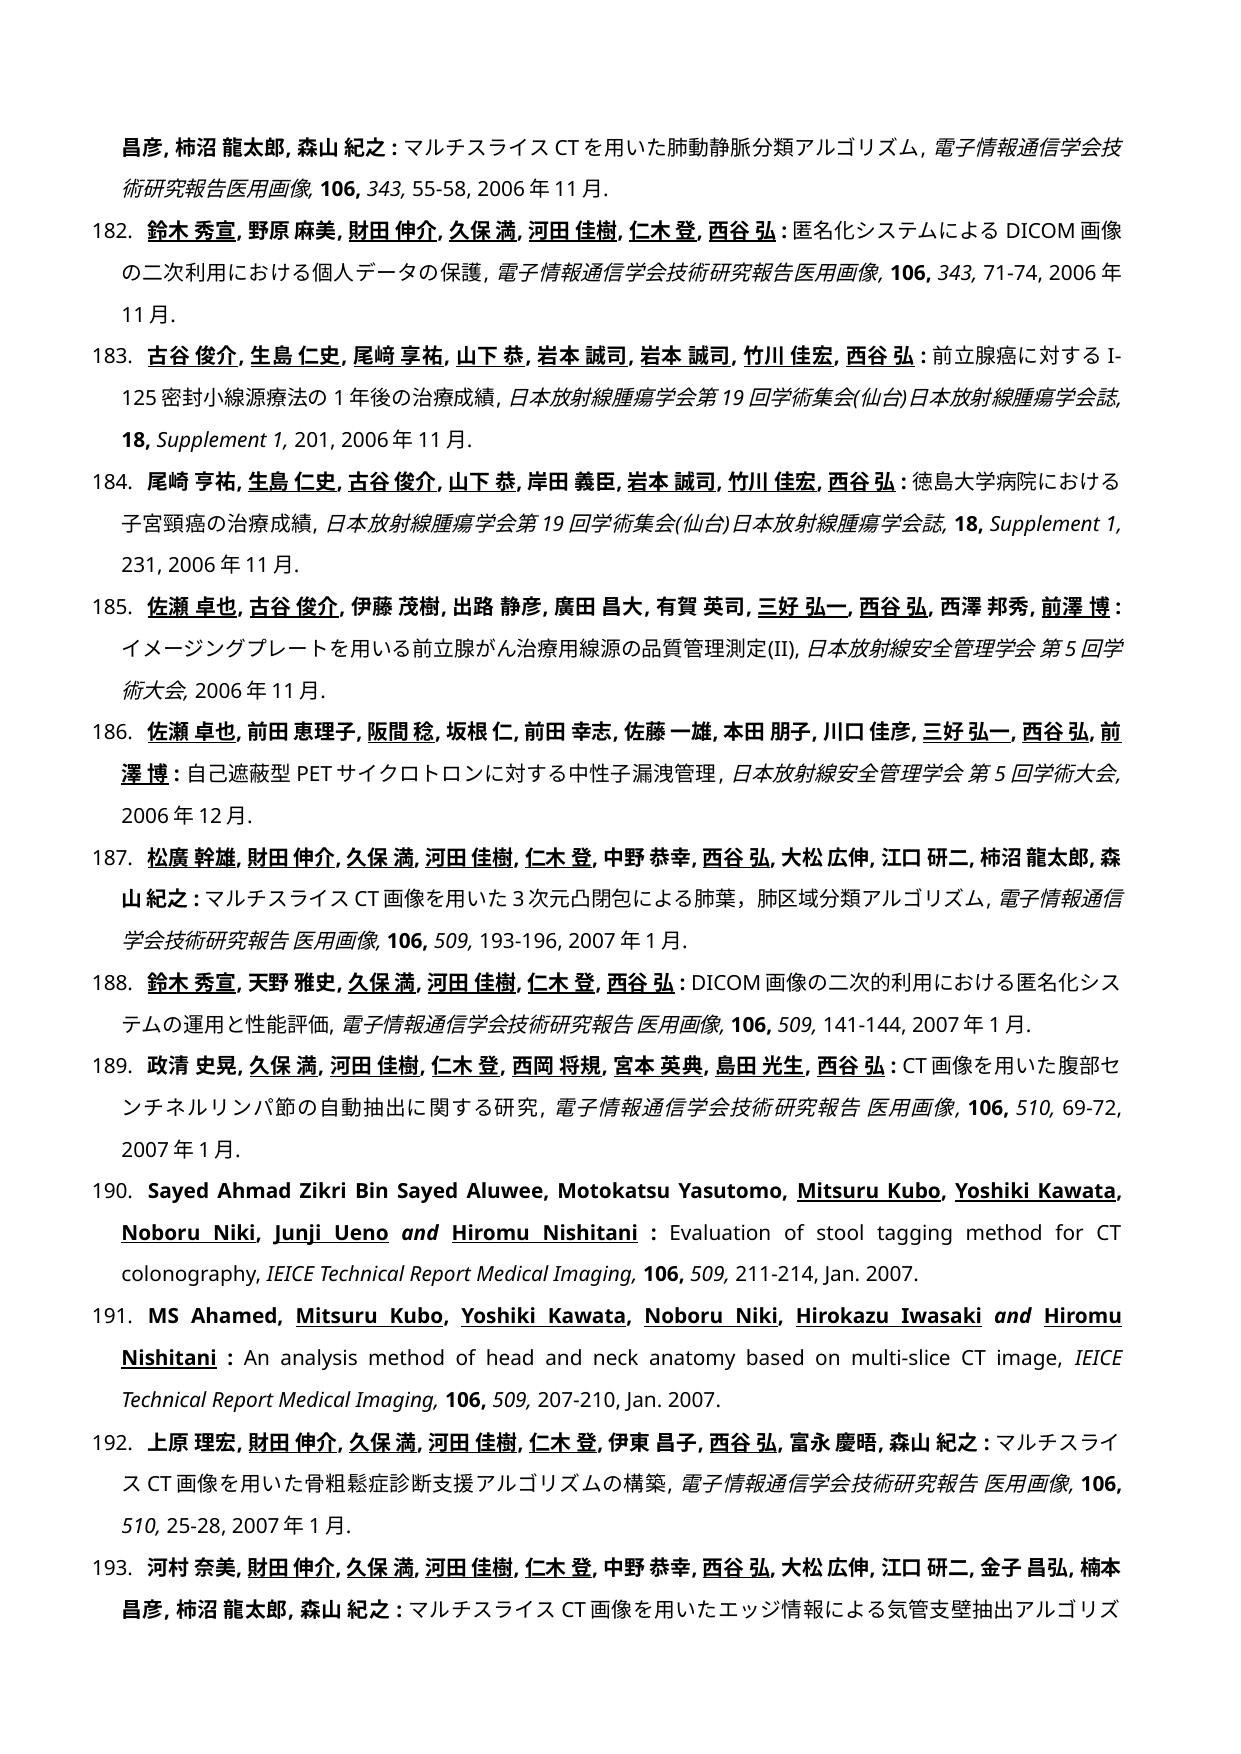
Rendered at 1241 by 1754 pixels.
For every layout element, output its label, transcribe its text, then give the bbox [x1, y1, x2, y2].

list 尾崎 亨祐, 生島 仁史, 古谷 俊介, 山下 恭, 岸田 義臣, 岩本 誠司, 竹川 佳宏, 西谷 弘 : 徳島大学病院における子宮頸癌の治療成績, 日本放射線腫瘍学会第19回学術集会(仙台)日本放射線腫瘍学会誌, 18, Supplement 1, 231, 2006年11月. [92, 459, 1122, 584]
list 佐瀬 卓也, 古谷 俊介, 伊藤 茂樹, 出路 静彦, 廣田 昌大, 有賀 英司, 三好 弘一, 西谷 弘, 西澤 邦秀, 前澤 博 : イメージングプレートを用いる前立腺がん治療用線源の品質管理測定(II), 日本放射線安全管理学会 第5回学術大会, 2006年11月. [92, 584, 1122, 710]
list 政清 史晃, 久保 満, 河田 佳樹, 仁木 登, 西岡 将規, 宮本 英典, 島田 光生, 西谷 弘 : CT画像を用いた腹部センチネルリンパ節の自動抽出に関する研究, 電子情報通信学会技術研究報告 医用画像, 106, 510, 69-72, 2007年1月. [92, 1044, 1122, 1169]
list 鈴木 秀宣, 野原 麻美, 財田 伸介, 久保 満, 河田 佳樹, 仁木 登, 西谷 弘 : 匿名化システムによるDICOM画像の二次利用における個人データの保護, 電子情報通信学会技術研究報告医用画像, 106, 343, 71-74, 2006年11月. [92, 209, 1122, 334]
list Sayed Ahmad Zikri Bin Sayed Aluwee, Motokatsu Yasutomo, Mitsuru Kubo, Yoshiki Kawata, Noboru Niki, Junji Ueno and Hiromu Nishitani : Evaluation of stool tagging method for CT colonography, IEICE Technical Report Medical Imaging, 106, 509, 211-214, Jan. 2007. [92, 1169, 1122, 1295]
list 上原 理宏, 財田 伸介, 久保 満, 河田 佳樹, 仁木 登, 伊東 昌子, 西谷 弘, 富永 慶晤, 森山 紀之 : マルチスライスCT画像を用いた骨粗鬆症診断支援アルゴリズムの構築, 電子情報通信学会技術研究報告 医用画像, 106, 510, 25-28, 2007年1月. [92, 1420, 1122, 1545]
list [92, 1545, 1122, 1629]
list 佐瀬 卓也, 前田 恵理子, 阪間 稔, 坂根 仁, 前田 幸志, 佐藤 一雄, 本田 朋子, 川口 佳彦, 三好 弘一, 西谷 弘, 前澤 博 : 自己遮蔽型PETサイクロトロンに対する中性子漏洩管理, 日本放射線安全管理学会 第5回学術大会, 2006年12月. [92, 710, 1122, 835]
list 松廣 幹雄, 財田 伸介, 久保 満, 河田 佳樹, 仁木 登, 中野 恭幸, 西谷 弘, 大松 広伸, 江口 研二, 柿沼 龍太郎, 森山 紀之 : マルチスライスCT画像を用いた3次元凸閉包による肺葉，肺区域分類アルゴリズム, 電子情報通信学会技術研究報告 医用画像, 106, 509, 193-196, 2007年1月. [92, 835, 1122, 961]
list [92, 125, 1122, 209]
list 古谷 俊介, 生島 仁史, 尾﨑 享祐, 山下 恭, 岩本 誠司, 岩本 誠司, 竹川 佳宏, 西谷 弘 : 前立腺癌に対するI-125密封小線源療法の1年後の治療成績, 日本放射線腫瘍学会第19回学術集会(仙台)日本放射線腫瘍学会誌, 18, Supplement 1, 201, 2006年11月. [92, 334, 1122, 459]
list 鈴木 秀宣, 天野 雅史, 久保 満, 河田 佳樹, 仁木 登, 西谷 弘 : DICOM画像の二次的利用における匿名化システムの運用と性能評価, 電子情報通信学会技術研究報告 医用画像, 106, 509, 141-144, 2007年1月. [92, 961, 1122, 1044]
list MS Ahamed, Mitsuru Kubo, Yoshiki Kawata, Noboru Niki, Hirokazu Iwasaki and Hiromu Nishitani : An analysis method of head and neck anatomy based on multi-slice CT image, IEICE Technical Report Medical Imaging, 106, 509, 207-210, Jan. 2007. [92, 1295, 1122, 1420]
